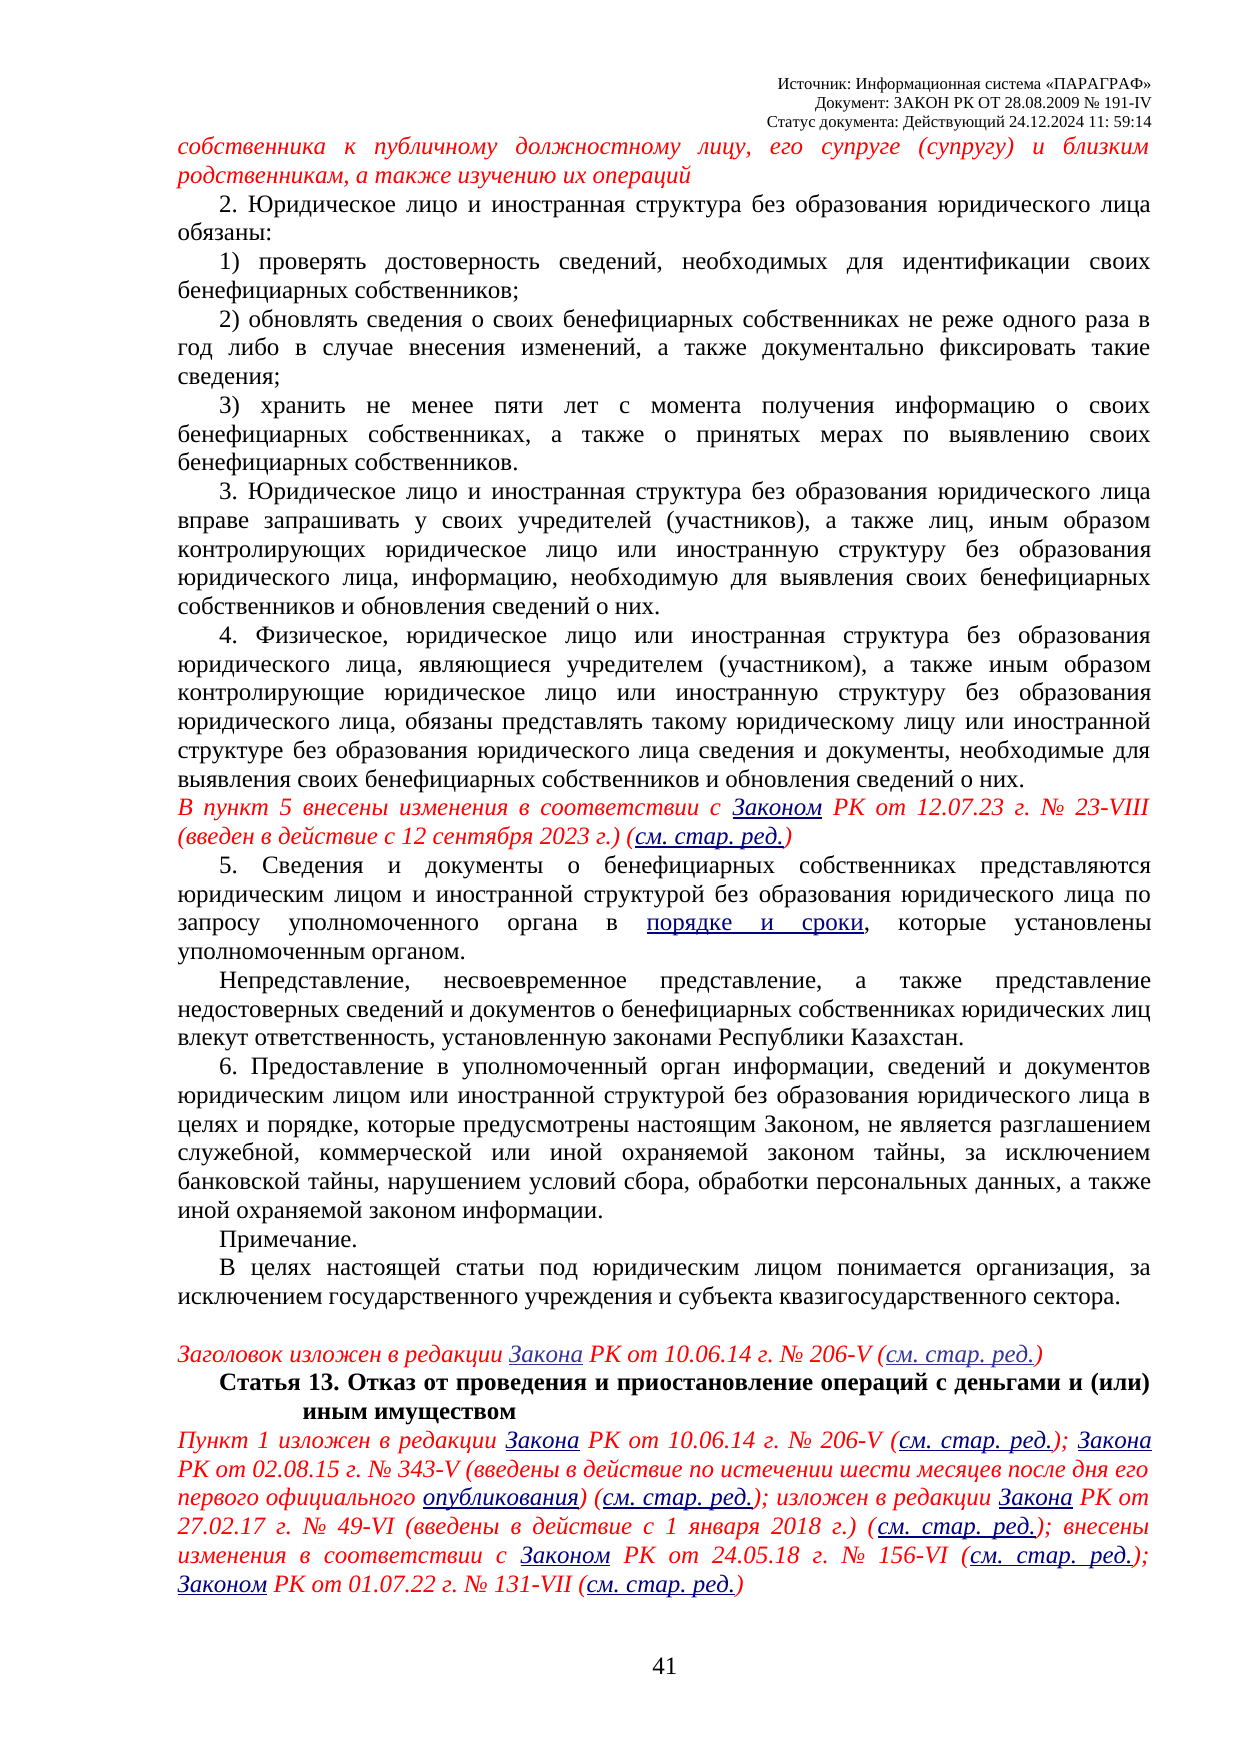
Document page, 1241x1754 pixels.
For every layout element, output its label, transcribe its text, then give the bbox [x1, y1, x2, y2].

text 5. Сведения и документы о бенефициарных собственниках представляются юридическим лицом и иностранной структурой без образования юридического лица по запросу уполномоченного органа в порядке и сроки, которые установлены уполномоченным органом. [177, 850, 1152, 965]
text 1) проверять достоверность сведений, необходимых для идентификации своих бенефициарных собственников; [177, 246, 1152, 304]
text 6. Предоставление в уполномоченный орган информации, сведений и документов юридическим лицом или иностранной структурой без образования юридического лица в целях и порядке, которые предусмотрены настоящим Законом, не является разглашением служебной, коммерческой или иной охраняемой законом тайны, за исключением банковской тайны, нарушением условий сбора, обработки персональных данных, а также иной охраняемой законом информации. [177, 1051, 1152, 1224]
text Непредставление, несвоевременное представление, а также представление недостоверных сведений и документов о бенефициарных собственниках юридических лиц влекут ответственность, установленную законами Республики Казахстан. [177, 965, 1152, 1051]
text Заголовок изложен в редакции Закона РК от 10.06.14 г. № 206-V (см. стар. ред.) [177, 1339, 1152, 1367]
text 3) хранить не менее пяти лет с момента получения информацию о своих бенефициарных собственниках, а также о принятых мерах по выявлению своих бенефициарных собственников. [177, 390, 1152, 476]
text 4. Физическое, юридическое лицо или иностранная структура без образования юридического лица, являющиеся учредителем (участником), а также иным образом контролирующие юридическое лицо или иностранную структуру без образования юридического лица, обязаны представлять такому юридическому лицу или иностранной структуре без образования юридического лица сведения и документы, необходимые для выявления своих бенефициарных собственников и обновления сведений о них. [177, 620, 1152, 792]
text Пункт 1 изложен в редакции Закона РК от 10.06.14 г. № 206-V (см. стар. ред.); Закона РК от 02.08.15 г. № 343-V (введены в действие по истечении шести месяцев после дня его первого официального опубликования) (см. стар. ред.); изложен в редакции Закона РК от 27.02.17 г. № 49-VI (введены в действие с 1 января 2018 г.) (см. стар. ред.); внесены изменения в соответствии с Законом РК от 24.05.18 г. № 156-VI (см. стар. ред.); Законом РК от 01.07.22 г. № 131-VII (см. стар. ред.) [177, 1425, 1152, 1597]
text Примечание. [177, 1224, 1152, 1252]
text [177, 131, 1152, 189]
text 2) обновлять сведения о своих бенефициарных собственниках не реже одного раза в год либо в случае внесения изменений, а также документально фиксировать такие сведения; [177, 304, 1152, 390]
text В пункт 5 внесены изменения в соответствии с Законом РК от 12.07.23 г. № 23-VIII (введен в действие с 12 сентября 2023 г.) (см. стар. ред.) [177, 792, 1152, 850]
text 2. Юридическое лицо и иностранная структура без образования юридического лица обязаны: [177, 189, 1152, 246]
text В целях настоящей статьи под юридическим лицом понимается организация, за исключением государственного учреждения и субъекта квазигосударственного сектора. [177, 1252, 1152, 1310]
text 3. Юридическое лицо и иностранная структура без образования юридического лица вправе запрашивать у своих учредителей (участников), а также лиц, иным образом контролирующих юридическое лицо или иностранную структуру без образования юридического лица, информацию, необходимую для выявления своих бенефициарных собственников и обновления сведений о них. [177, 476, 1152, 620]
text Статья 13. Отказ от проведения и приостановление операций с деньгами и (или) иным имуществом [219, 1367, 1152, 1425]
